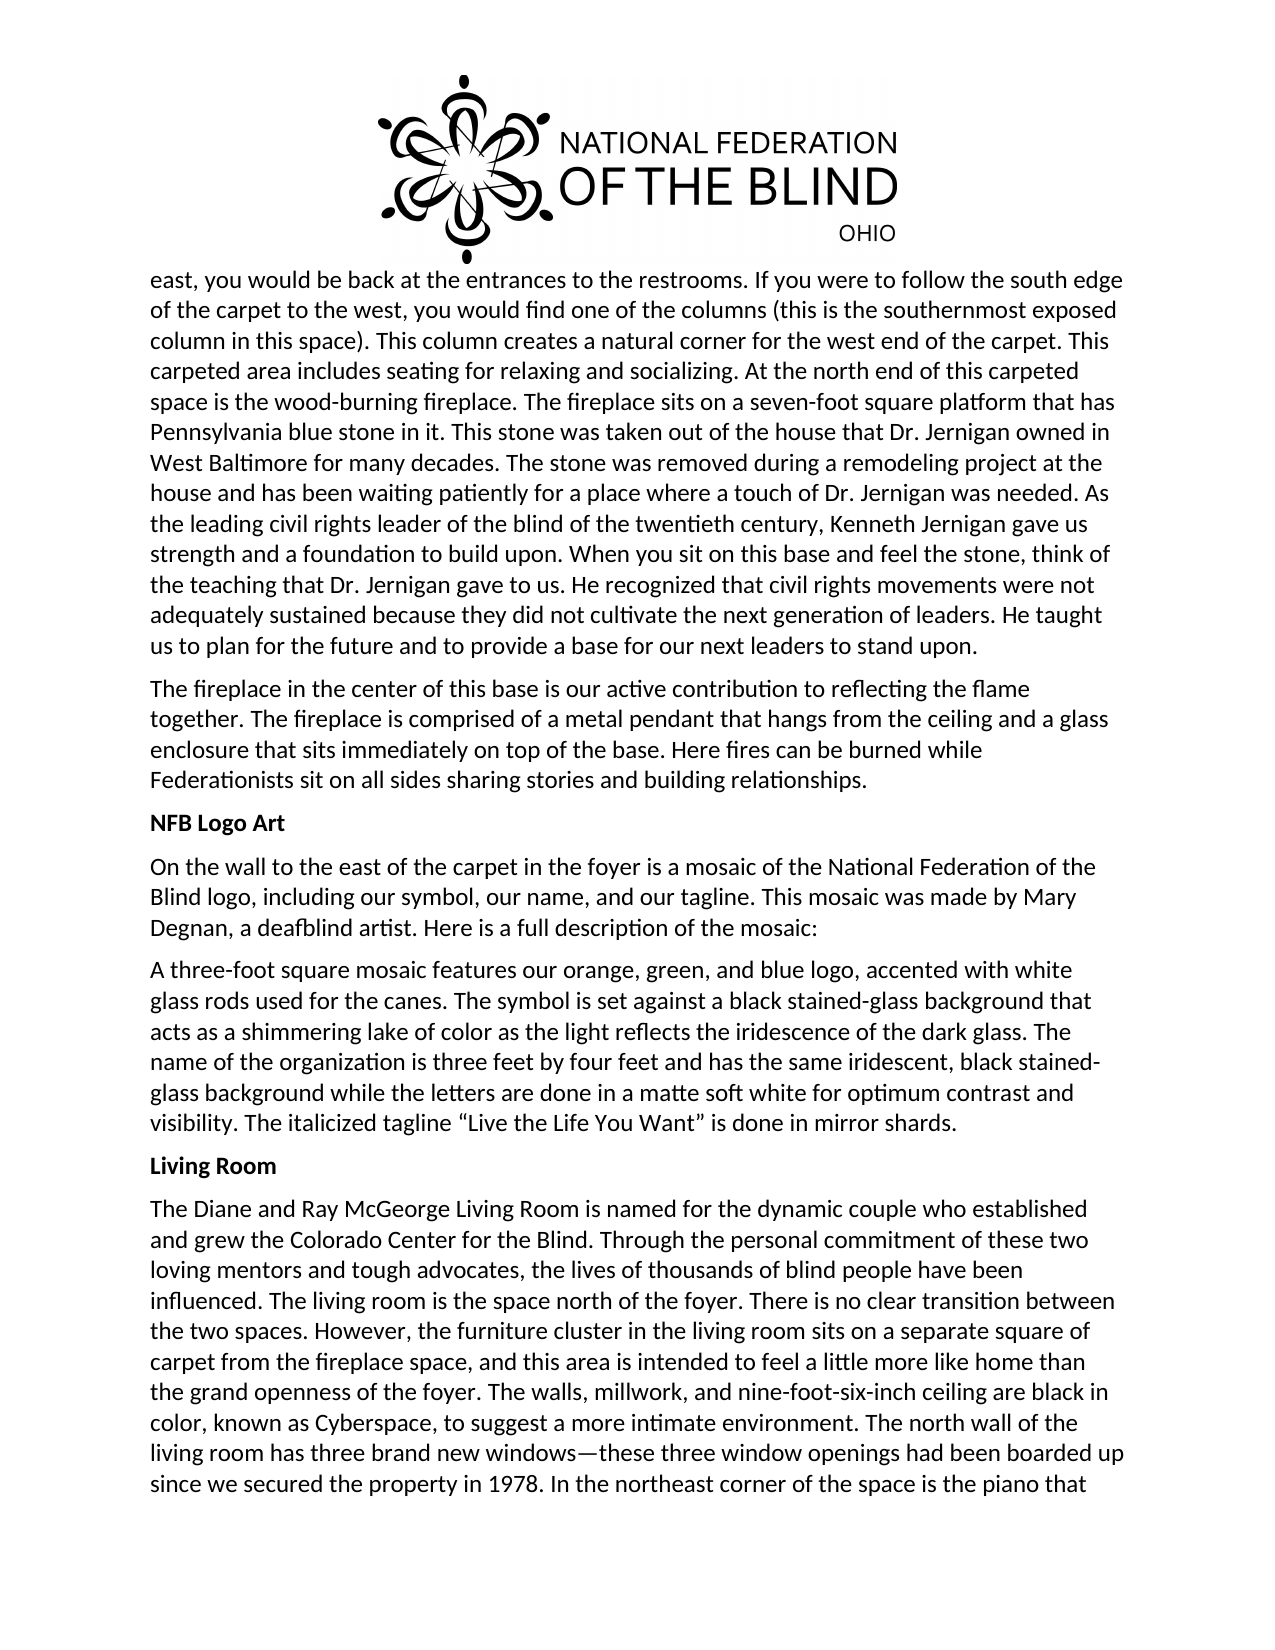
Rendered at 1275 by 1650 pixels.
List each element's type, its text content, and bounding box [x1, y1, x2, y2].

text The fireplace in the center of this base is our active contribution to reflecting the flame together. The fireplace is comprised of a metal pendant that hangs from the ceiling and a glass enclosure that sits immediately on top of the base. Here fires can be burned while Federationists sit on all sides sharing stories and building relationships. [150, 673, 1125, 795]
text Living Room [150, 1150, 1125, 1181]
text NFB Logo Art [150, 808, 1125, 838]
picture [378, 75, 897, 264]
text On the wall to the east of the carpet in the foyer is a mosaic of the National Federation of the Blind logo, including our symbol, our name, and our tagline. This mosaic was made by Mary Degnan, a deafblind artist. Here is a full description of the mosaic: [150, 851, 1125, 942]
text A three-foot square mosaic features our orange, green, and blue logo, accented with white glass rods used for the canes. The symbol is set against a black stained-glass background that acts as a shimmering lake of color as the light reflects the iridescence of the dark glass. The name of the organization is three feet by four feet and has the same iridescent, black stained-glass background while the letters are done in a matte soft white for optimum contrast and visibility. The italicized tagline “Live the Life You Want” is done in mirror shards. [150, 955, 1125, 1138]
